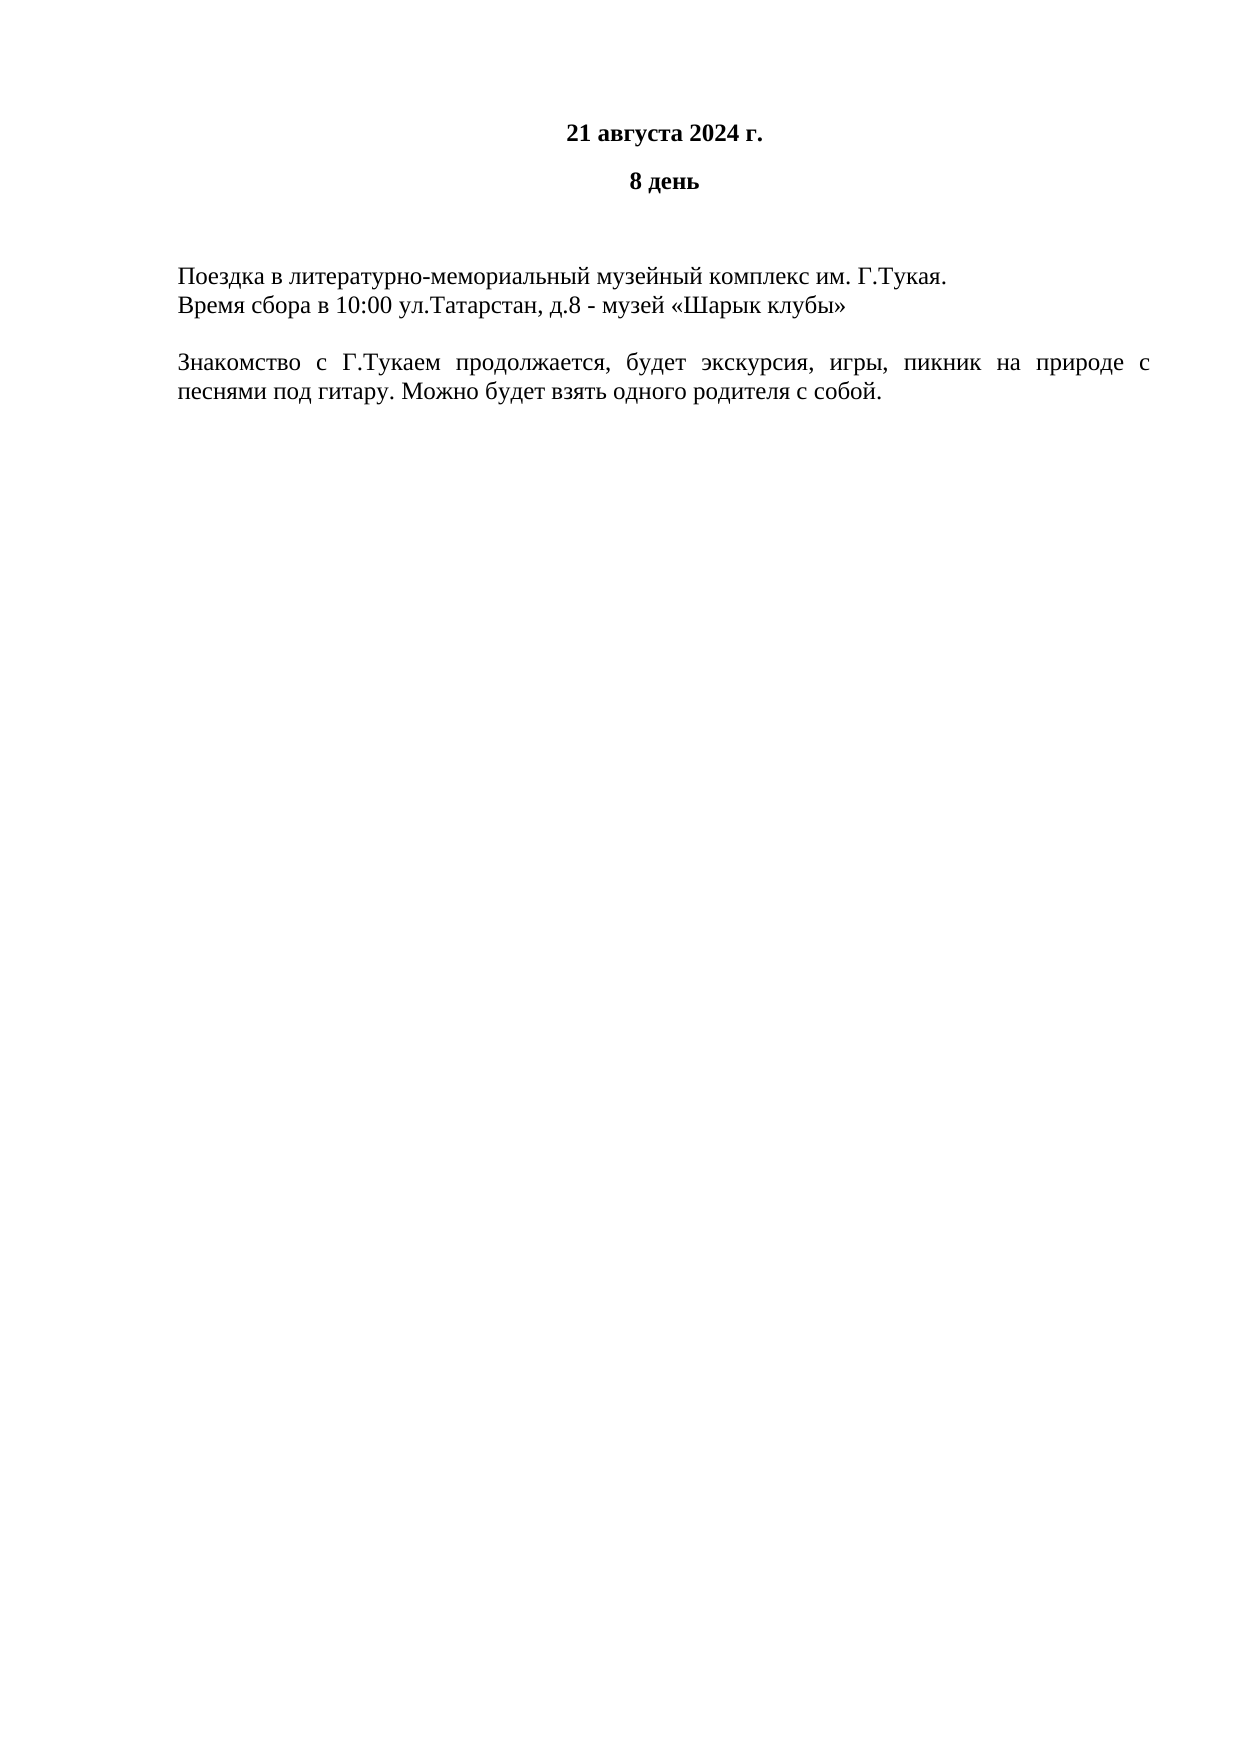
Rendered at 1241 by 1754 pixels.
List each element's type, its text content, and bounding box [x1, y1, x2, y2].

text Время сбора в 10:00 ул.Татарстан, д.8 - музей «Шарык клубы» [177, 290, 1152, 319]
text 21 августа 2024 г. [177, 118, 1152, 147]
text Поездка в литературно-мемориальный музейный комплекс им. Г.Тукая. [177, 261, 1152, 290]
text Знакомство с Г.Тукаем продолжается, будет экскурсия, игры, пикник на природе с песнями под гитару. Можно будет взять одного родителя с собой. [177, 347, 1152, 405]
text 8 день [177, 166, 1152, 194]
